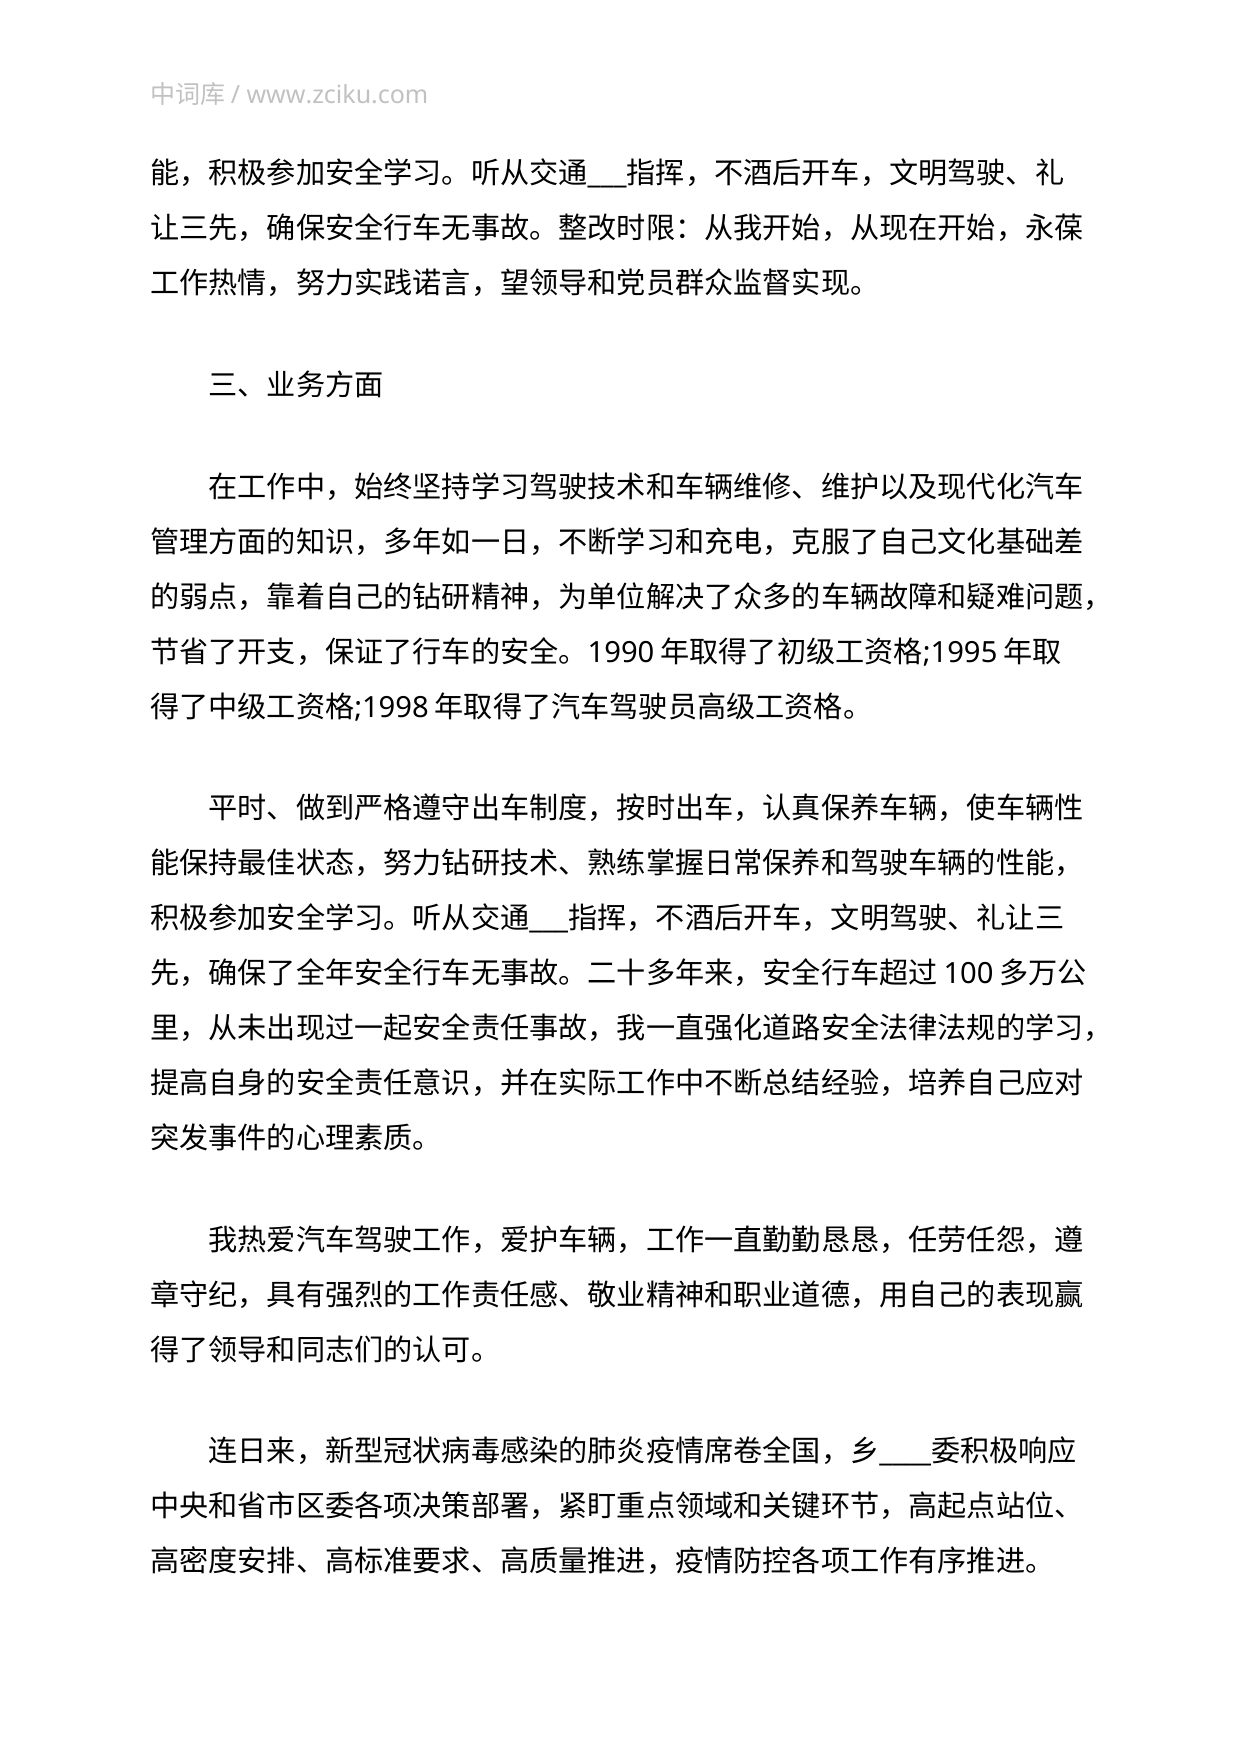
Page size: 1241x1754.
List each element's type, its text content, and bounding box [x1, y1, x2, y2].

text 平时、做到严格遵守出车制度，按时出车，认真保养车辆，使车辆性能保持最佳状态，努力钻研技术、熟练掌握日常保养和驾驶车辆的性能，积极参加安全学习。听从交通___指挥，不酒后开车，文明驾驶、礼让三先，确保了全年安全行车无事故。二十多年来，安全行车超过100多万公里，从未出现过一起安全责任事故，我一直强化道路安全法律法规的学习，提高自身的安全责任意识，并在实际工作中不断总结经验，培养自己应对突发事件的心理素质。 [150, 785, 1090, 1157]
text 在工作中，始终坚持学习驾驶技术和车辆维修、维护以及现代化汽车管理方面的知识，多年如一日，不断学习和充电，克服了自己文化基础差的弱点，靠着自己的钻研精神，为单位解决了众多的车辆故障和疑难问题，节省了开支，保证了行车的安全。1990年取得了初级工资格;1995年取得了中级工资格;1998年取得了汽车驾驶员高级工资格。 [150, 463, 1090, 726]
text 三、业务方面 [150, 362, 1090, 404]
text 连日来，新型冠状病毒感染的肺炎疫情席卷全国，乡____委积极响应中央和省市区委各项决策部署，紧盯重点领域和关键环节，高起点站位、高密度安排、高标准要求、高质量推进，疫情防控各项工作有序推进。 [150, 1428, 1090, 1580]
text 我热爱汽车驾驶工作，爱护车辆，工作一直勤勤恳恳，任劳任怨，遵章守纪，具有强烈的工作责任感、敬业精神和职业道德，用自己的表现赢得了领导和同志们的认可。 [150, 1216, 1090, 1368]
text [150, 150, 1090, 302]
